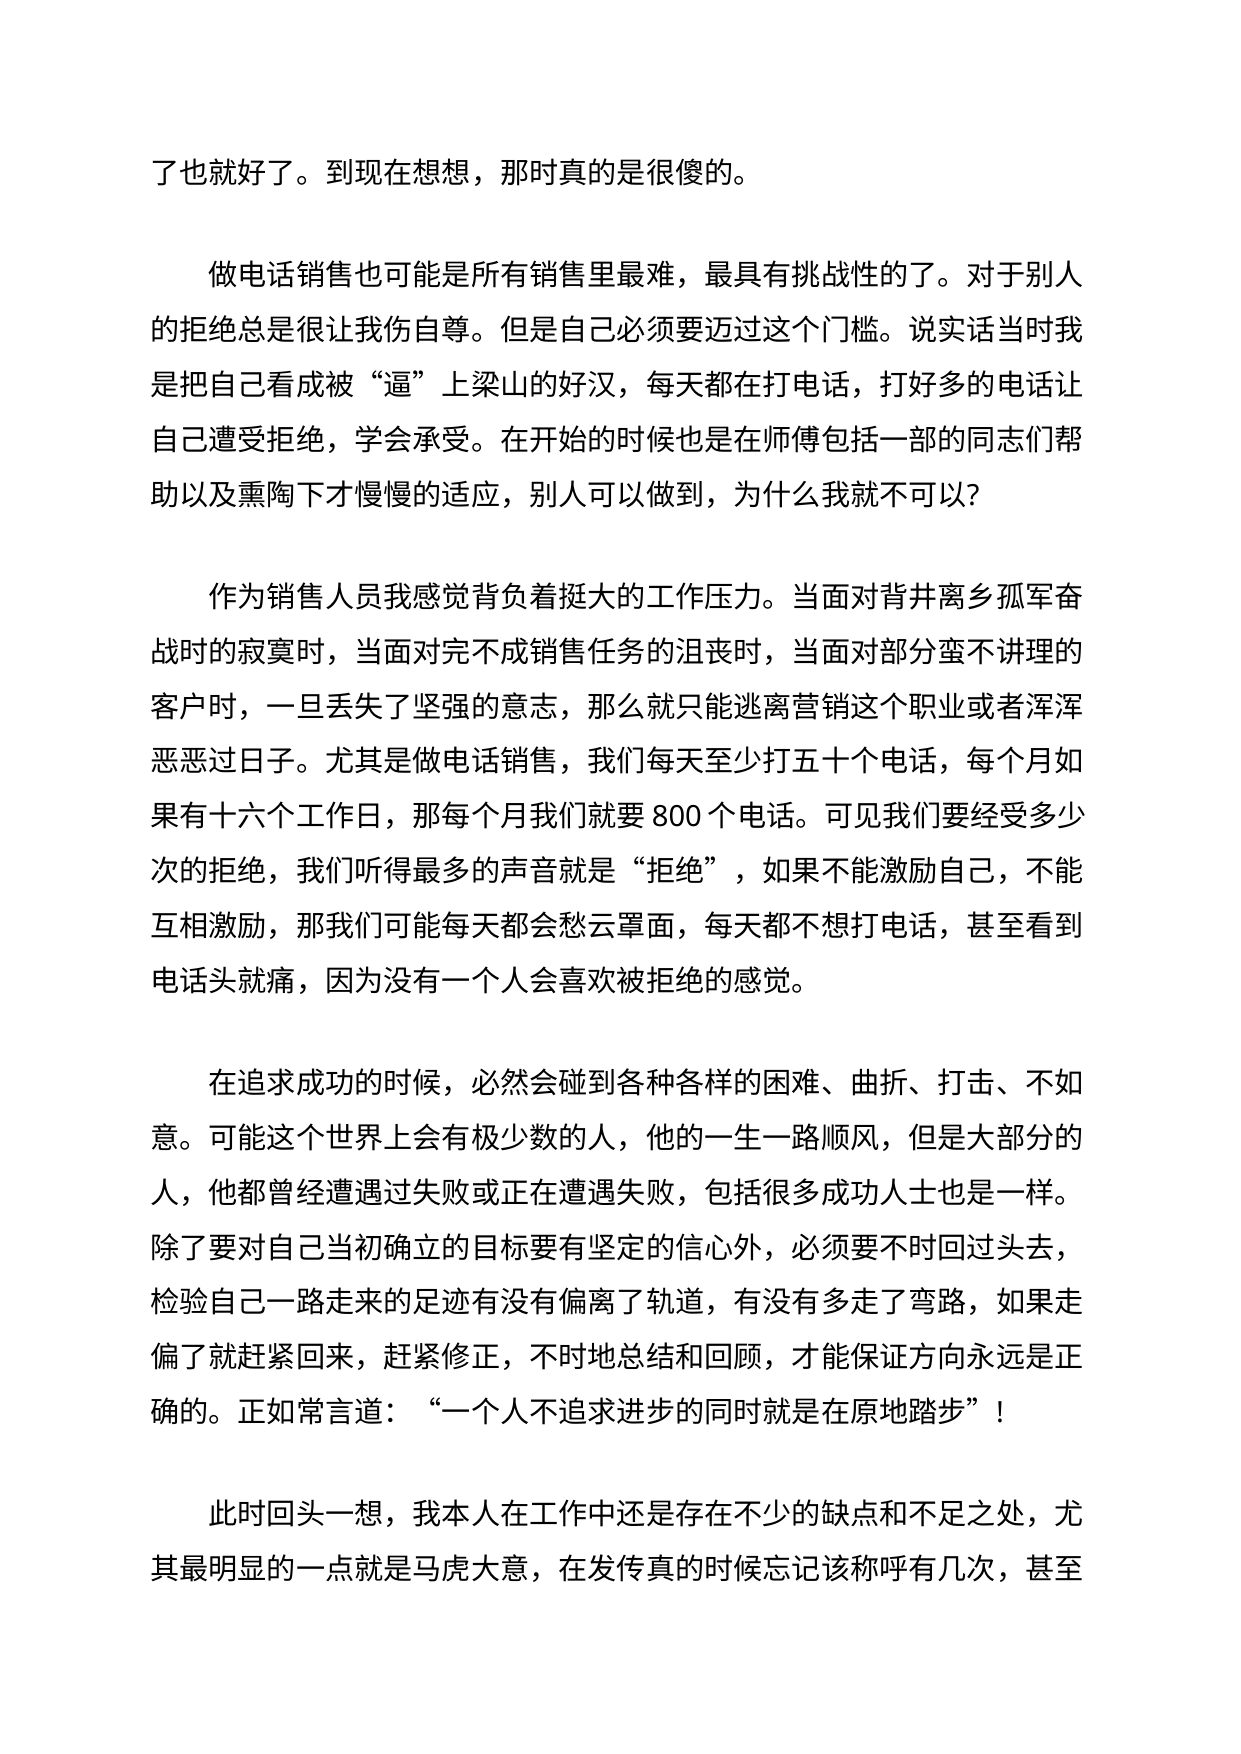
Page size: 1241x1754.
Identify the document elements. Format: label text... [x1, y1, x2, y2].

text 作为销售人员我感觉背负着挺大的工作压力。当面对背井离乡孤军奋战时的寂寞时，当面对完不成销售任务的沮丧时，当面对部分蛮不讲理的客户时，一旦丢失了坚强的意志，那么就只能逃离营销这个职业或者浑浑恶恶过日子。尤其是做电话销售，我们每天至少打五十个电话，每个月如果有十六个工作日，那每个月我们就要800个电话。可见我们要经受多少次的拒绝，我们听得最多的声音就是“拒绝”，如果不能激励自己，不能互相激励，那我们可能每天都会愁云罩面，每天都不想打电话，甚至看到电话头就痛，因为没有一个人会喜欢被拒绝的感觉。 [150, 573, 1090, 1000]
text 在追求成功的时候，必然会碰到各种各样的困难、曲折、打击、不如意。可能这个世界上会有极少数的人，他的一生一路顺风，但是大部分的人，他都曾经遭遇过失败或正在遭遇失败，包括很多成功人士也是一样。除了要对自己当初确立的目标要有坚定的信心外，必须要不时回过头去，检验自己一路走来的足迹有没有偏离了轨道，有没有多走了弯路，如果走偏了就赶紧回来，赶紧修正，不时地总结和回顾，才能保证方向永远是正确的。正如常言道：“一个人不追求进步的同时就是在原地踏步”! [150, 1059, 1090, 1431]
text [150, 1491, 1090, 1588]
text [150, 150, 1090, 192]
text 做电话销售也可能是所有销售里最难，最具有挑战性的了。对于别人的拒绝总是很让我伤自尊。但是自己必须要迈过这个门槛。说实话当时我是把自己看成被“逼”上梁山的好汉，每天都在打电话，打好多的电话让自己遭受拒绝，学会承受。在开始的时候也是在师傅包括一部的同志们帮助以及熏陶下才慢慢的适应，别人可以做到，为什么我就不可以? [150, 252, 1090, 514]
